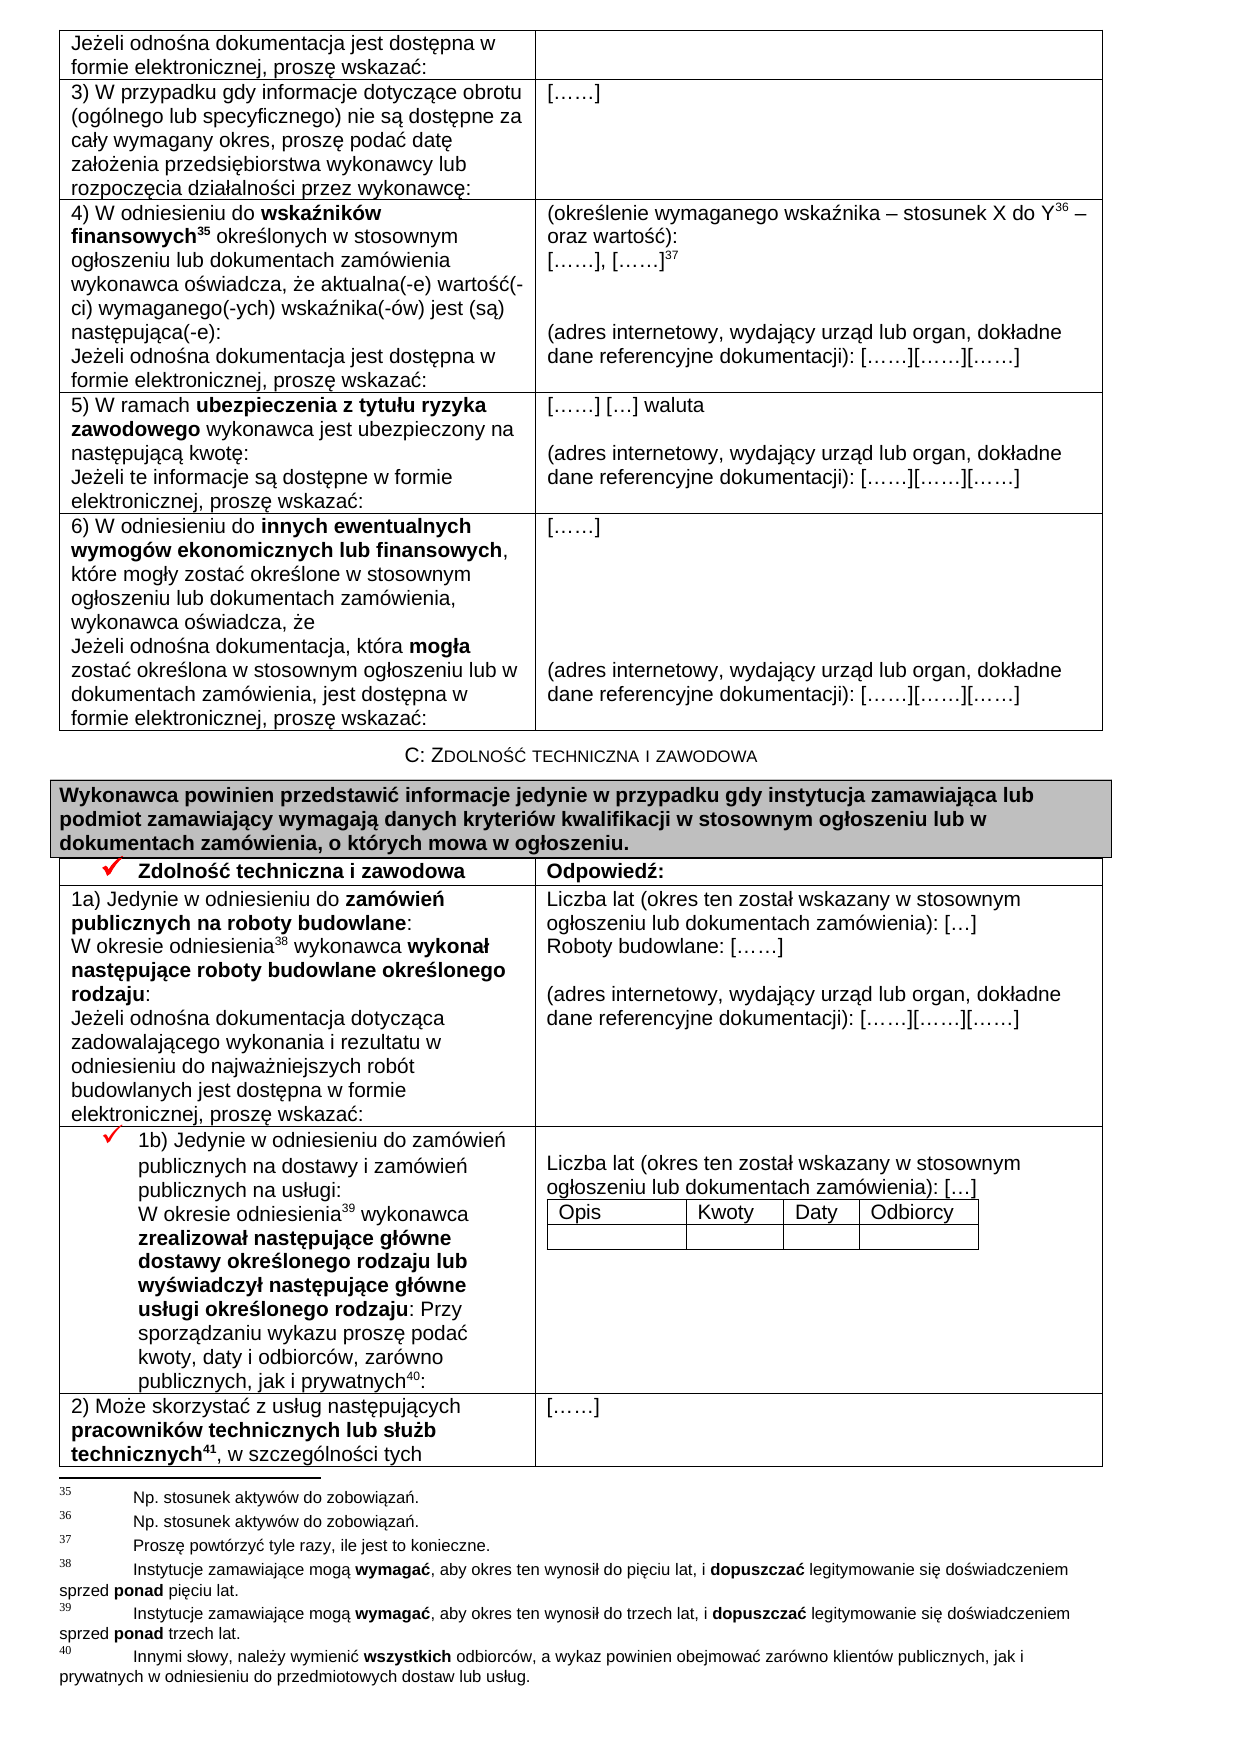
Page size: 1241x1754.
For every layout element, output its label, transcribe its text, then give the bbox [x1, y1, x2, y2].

table_cell 5) W ramach ubezpieczenia z tytułu ryzyka zawodowego wykonawca jest ubezpieczony na następującą kwotę: Jeżeli te informacje są dostępne w formie elektronicznej, proszę wskazać: [60, 393, 535, 513]
table_cell (określenie wymaganego wskaźnika – stosunek X do Y – oraz wartość): [……], [……] (adres internetowy, wydający urząd lub organ, dokładne dane referencyjne dokumentacji): [……][……][……] [536, 200, 1102, 392]
table_cell 3) W przypadku gdy informacje dotyczące obrotu (ogólnego lub specyficznego) nie są dostępne za cały wymagany okres, proszę podać datę założenia przedsiębiorstwa wykonawcy lub rozpoczęcia działalności przez wykonawcę: [60, 80, 535, 199]
table_cell [……] [……] [536, 1394, 1102, 1466]
table_cell [……] (adres internetowy, wydający urząd lub organ, dokładne dane referencyjne dokumentacji): [……][……][……] [536, 514, 1102, 729]
table_cell 4) W odniesieniu do wskaźników finansowych określonych w stosownym ogłoszeniu lub dokumentach zamówienia wykonawca oświadcza, że aktualna(-e) wartość(-ci) wymaganego(-ych) wskaźnika(-ów) jest (są) następująca(-e): Jeżeli odnośna dokumentacja jest dostępna w formie elektronicznej, proszę wskazać: [60, 200, 535, 392]
table_header Zdolność techniczna i zawodowa [60, 859, 535, 885]
table_cell 1a) Jedynie w odniesieniu do zamówień publicznych na roboty budowlane: W okresie odniesienia wykonawca wykonał następujące roboty budowlane określonego rodzaju: Jeżeli odnośna dokumentacja dotycząca zadowalającego wykonania i rezultatu w odniesieniu do najważniejszych robót budowlanych jest dostępna w formie elektronicznej, proszę wskazać: [60, 886, 535, 1126]
table_cell [……] […] waluta (adres internetowy, wydający urząd lub organ, dokładne dane referencyjne dokumentacji): [……][……][……] [536, 393, 1102, 513]
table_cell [60, 1394, 535, 1466]
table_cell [536, 31, 1102, 78]
table_cell Liczba lat (okres ten został wskazany w stosownym ogłoszeniu lub dokumentach zamówienia): […] [536, 1127, 1102, 1393]
text C: Zdolność techniczna i zawodowa [59, 743, 1103, 767]
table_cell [60, 31, 535, 78]
table_cell Liczba lat (okres ten został wskazany w stosownym ogłoszeniu lub dokumentach zamówienia): […] Roboty budowlane: [……] (adres internetowy, wydający urząd lub organ, dokładne dane referencyjne dokumentacji): [……][……][……] [536, 886, 1102, 1126]
table_cell 6) W odniesieniu do innych ewentualnych wymogów ekonomicznych lub finansowych, które mogły zostać określone w stosownym ogłoszeniu lub dokumentach zamówienia, wykonawca oświadcza, że Jeżeli odnośna dokumentacja, która mogła zostać określona w stosownym ogłoszeniu lub w dokumentach zamówienia, jest dostępna w formie elektronicznej, proszę wskazać: [60, 514, 535, 729]
table_cell [……] [536, 80, 1102, 199]
table_cell 1b) Jedynie w odniesieniu do zamówień publicznych na dostawy i zamówień publicznych na usługi: W okresie odniesienia wykonawca zrealizował następujące główne dostawy określonego rodzaju lub wyświadczył następujące główne usługi określonego rodzaju: Przy sporządzaniu wykazu proszę podać kwoty, daty i odbiorców, zarówno publicznych, jak i prywatnych: [60, 1127, 535, 1393]
table_header Odpowiedź: [536, 859, 1102, 885]
text Wykonawca powinien przedstawić informacje jedynie w przypadku gdy instytucja zamawiająca lub podmiot zamawiający wymagają danych kryteriów kwalifikacji w stosownym ogłoszeniu lub w dokumentach zamówienia, o których mowa w ogłoszeniu. [51, 781, 1111, 857]
